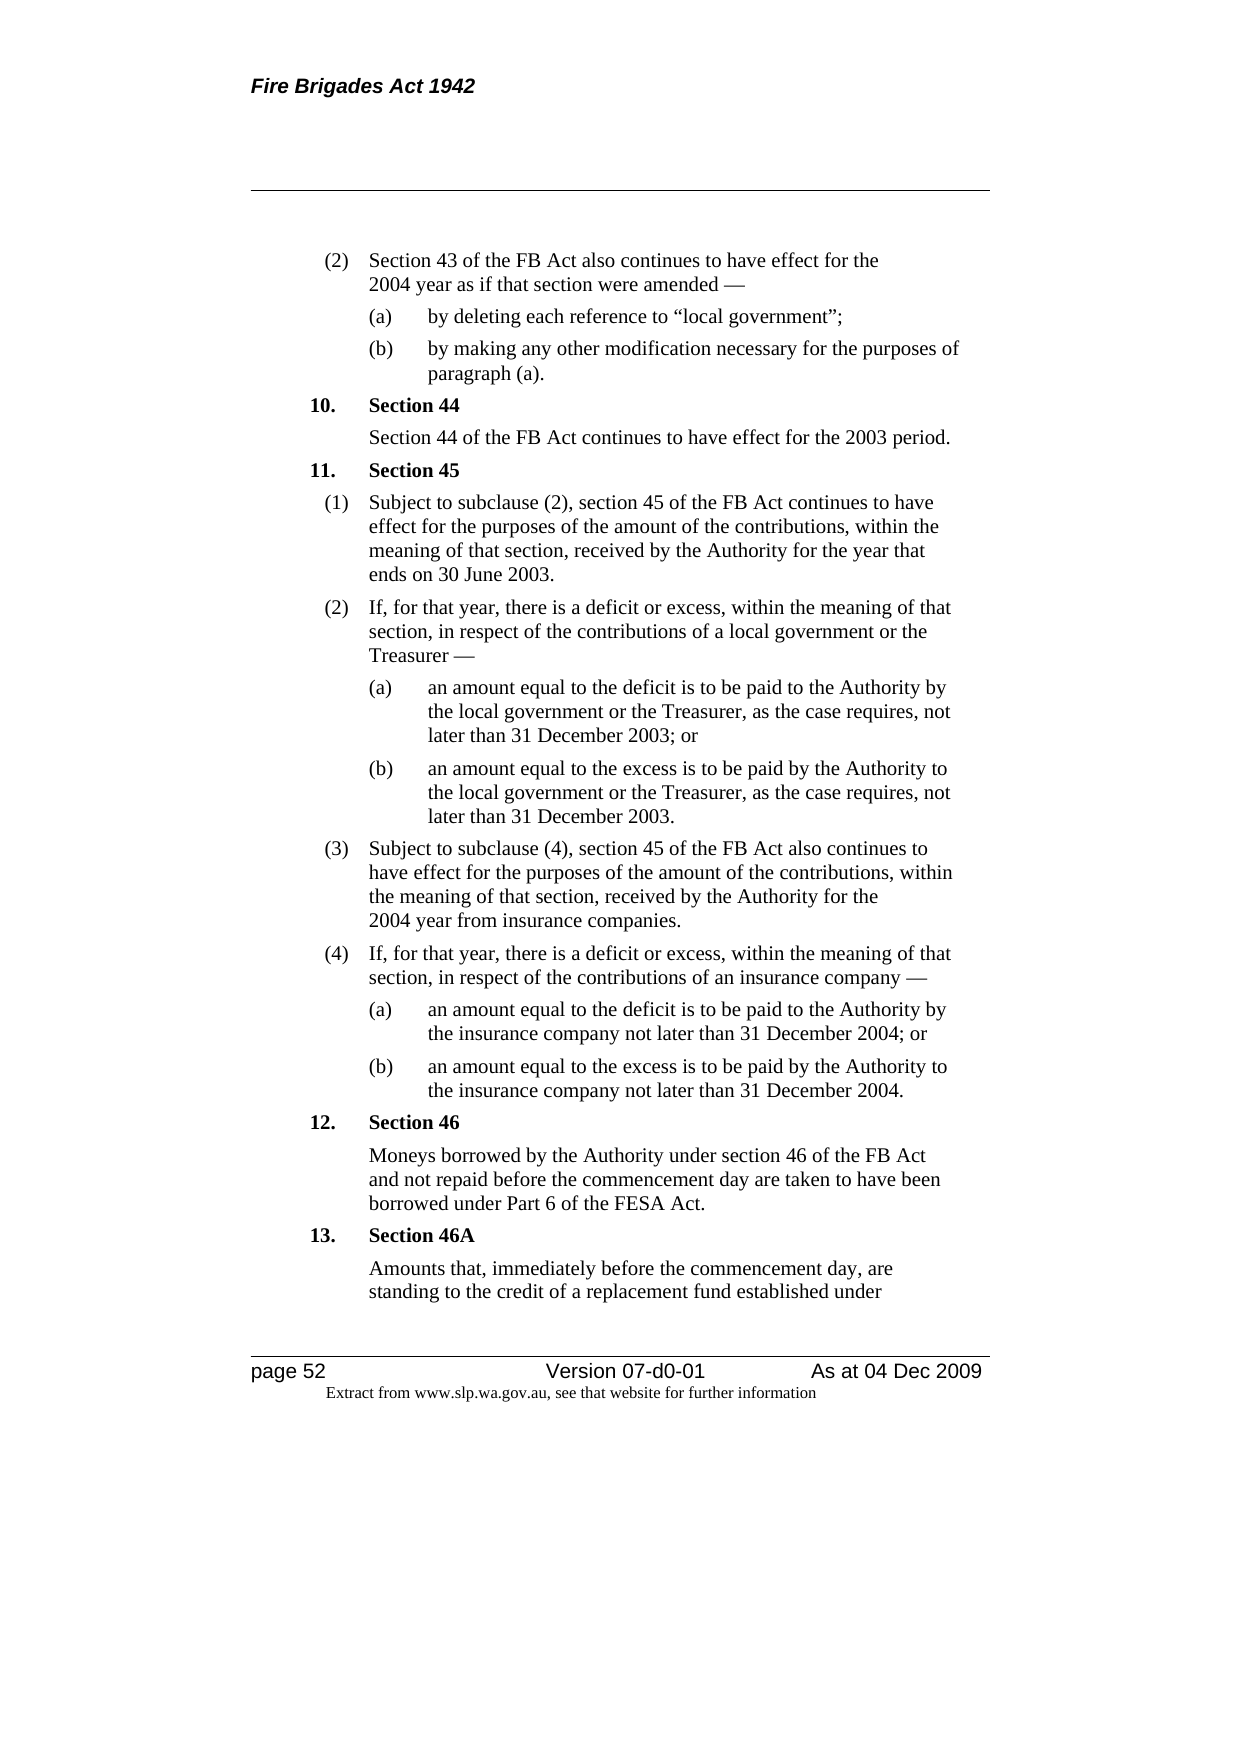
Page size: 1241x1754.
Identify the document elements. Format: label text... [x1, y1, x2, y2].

text (2) If, for that year, there is a deficit or excess, within the meaning of that section, in respect of the contributions of a local government or the Treasurer — [309, 594, 960, 667]
subtitle 12. Section 46 [309, 1110, 960, 1134]
text (a) by deleting each reference to “local government”; [309, 304, 960, 328]
text Moneys borrowed by the Authority under section 46 of the FB Act and not repaid before the commencement day are taken to have been borrowed under Part 6 of the FESA Act. [309, 1142, 960, 1215]
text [309, 1255, 960, 1303]
text (b) an amount equal to the excess is to be paid by the Authority to the local government or the Treasurer, as the case requires, not later than 31 December 2003. [309, 756, 960, 828]
text (3) Subject to subclause (4), section 45 of the FB Act also continues to have effect for the purposes of the amount of the contributions, within the meaning of that section, received by the Authority for the 2004 year from insurance companies. [309, 836, 960, 932]
text (4) If, for that year, there is a deficit or excess, within the meaning of that section, in respect of the contributions of an insurance company — [309, 941, 960, 989]
subtitle 13. Section 46A [309, 1223, 960, 1247]
text (b) by making any other modification necessary for the purposes of paragraph (a). [309, 336, 960, 384]
subtitle 11. Section 45 [309, 458, 960, 482]
text (a) an amount equal to the deficit is to be paid to the Authority by the local government or the Treasurer, as the case requires, not later than 31 December 2003; or [309, 675, 960, 747]
text (2) Section 43 of the FB Act also continues to have effect for the 2004 year as if that section were amended — [309, 247, 960, 296]
text (b) an amount equal to the excess is to be paid by the Authority to the insurance company not later than 31 December 2004. [309, 1054, 960, 1102]
text (1) Subject to subclause (2), section 45 of the FB Act continues to have effect for the purposes of the amount of the contributions, within the meaning of that section, received by the Authority for the year that ends on 30 June 2003. [309, 490, 960, 586]
text Section 44 of the FB Act continues to have effect for the 2003 period. [309, 425, 960, 449]
subtitle 10. Section 44 [309, 393, 960, 417]
text (a) an amount equal to the deficit is to be paid to the Authority by the insurance company not later than 31 December 2004; or [309, 997, 960, 1045]
